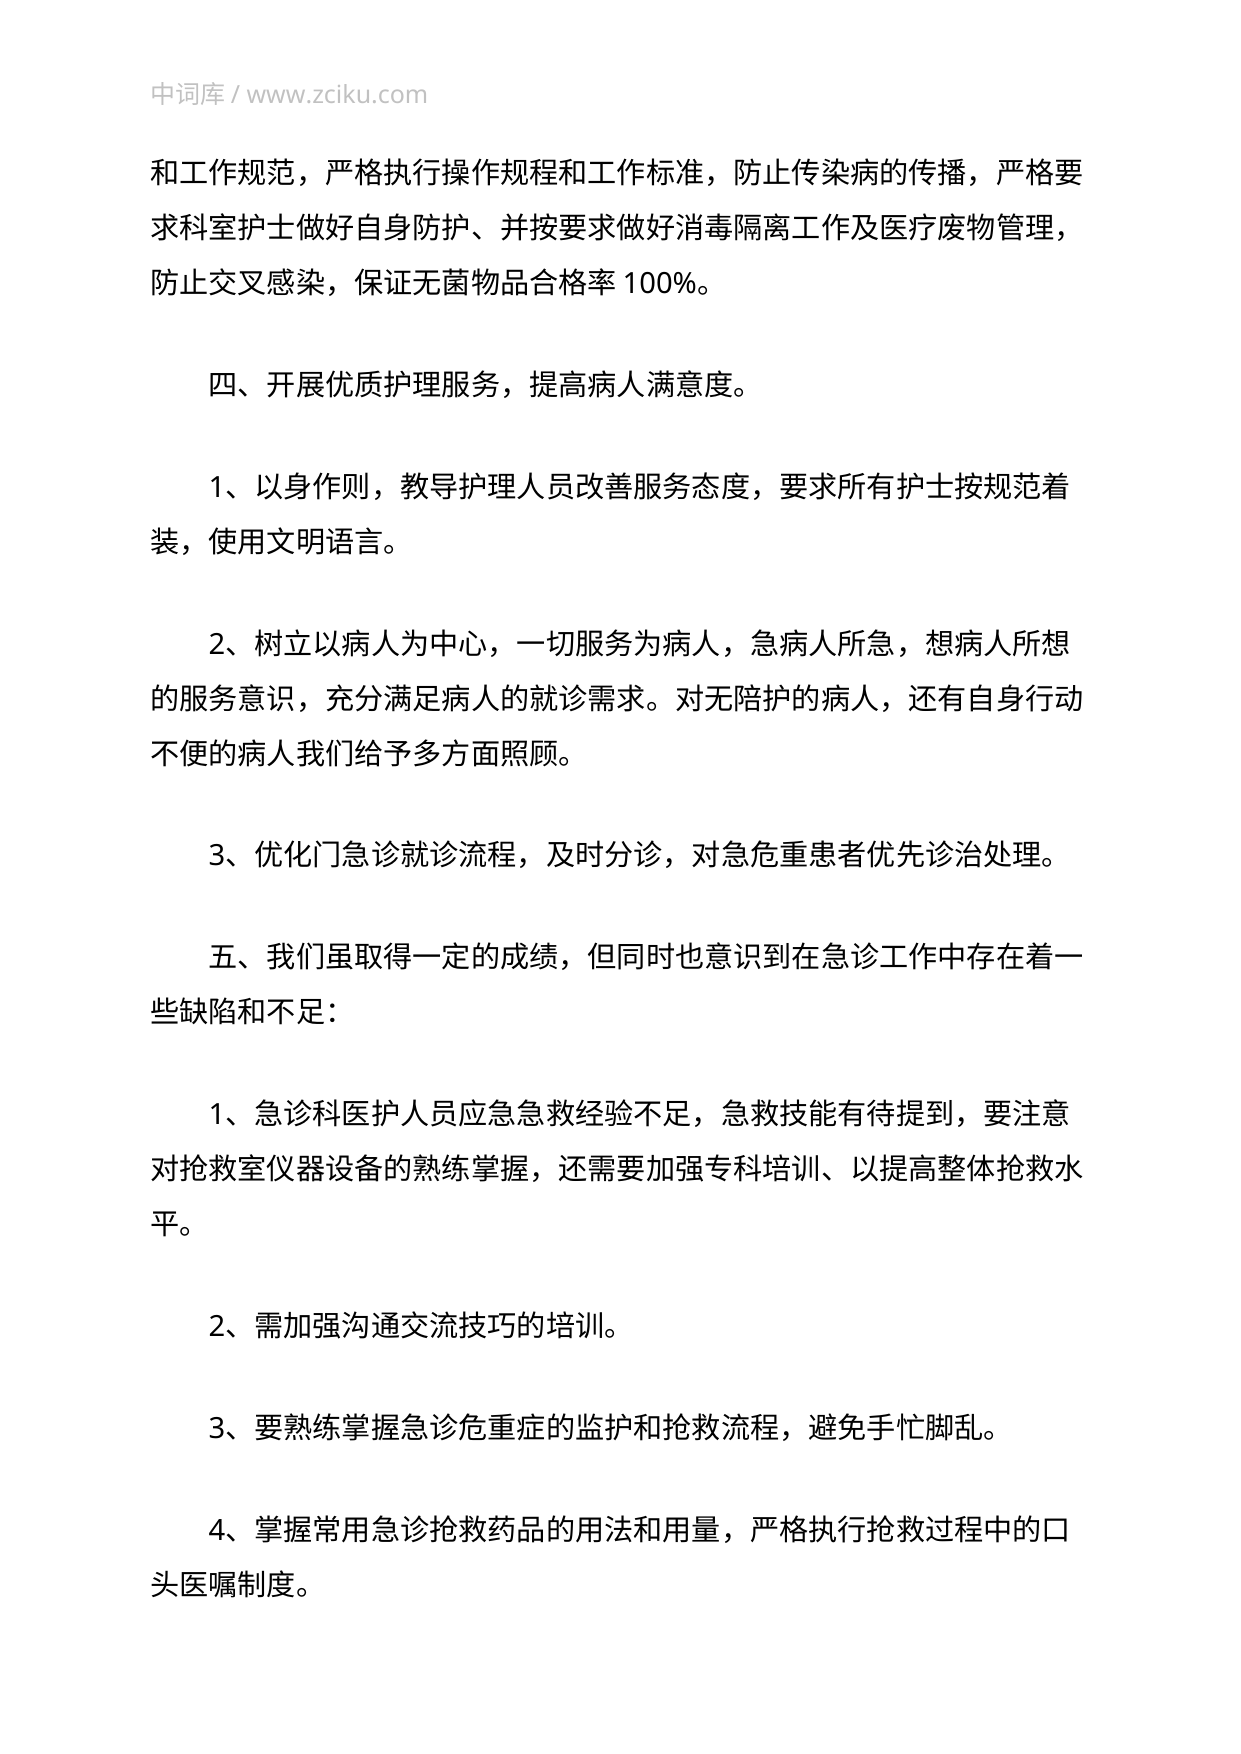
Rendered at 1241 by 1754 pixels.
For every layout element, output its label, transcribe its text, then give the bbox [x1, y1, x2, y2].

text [150, 150, 1090, 302]
text 2、树立以病人为中心，一切服务为病人，急病人所急，想病人所想的服务意识，充分满足病人的就诊需求。对无陪护的病人，还有自身行动不便的病人我们给予多方面照顾。 [150, 620, 1090, 772]
text 2、需加强沟通交流技巧的培训。 [150, 1302, 1090, 1345]
text 四、开展优质护理服务，提高病人满意度。 [150, 362, 1090, 404]
text 4、掌握常用急诊抢救药品的用法和用量，严格执行抢救过程中的口头医嘱制度。 [150, 1506, 1090, 1603]
text 五、我们虽取得一定的成绩，但同时也意识到在急诊工作中存在着一些缺陷和不足： [150, 934, 1090, 1031]
text 3、优化门急诊就诊流程，及时分诊，对急危重患者优先诊治处理。 [150, 832, 1090, 874]
text 1、急诊科医护人员应急急救经验不足，急救技能有待提到，要注意对抢救室仪器设备的熟练掌握，还需要加强专科培训、以提高整体抢救水平。 [150, 1091, 1090, 1243]
text 1、以身作则，教导护理人员改善服务态度，要求所有护士按规范着装，使用文明语言。 [150, 463, 1090, 561]
text 3、要熟练掌握急诊危重症的监护和抢救流程，避免手忙脚乱。 [150, 1404, 1090, 1447]
